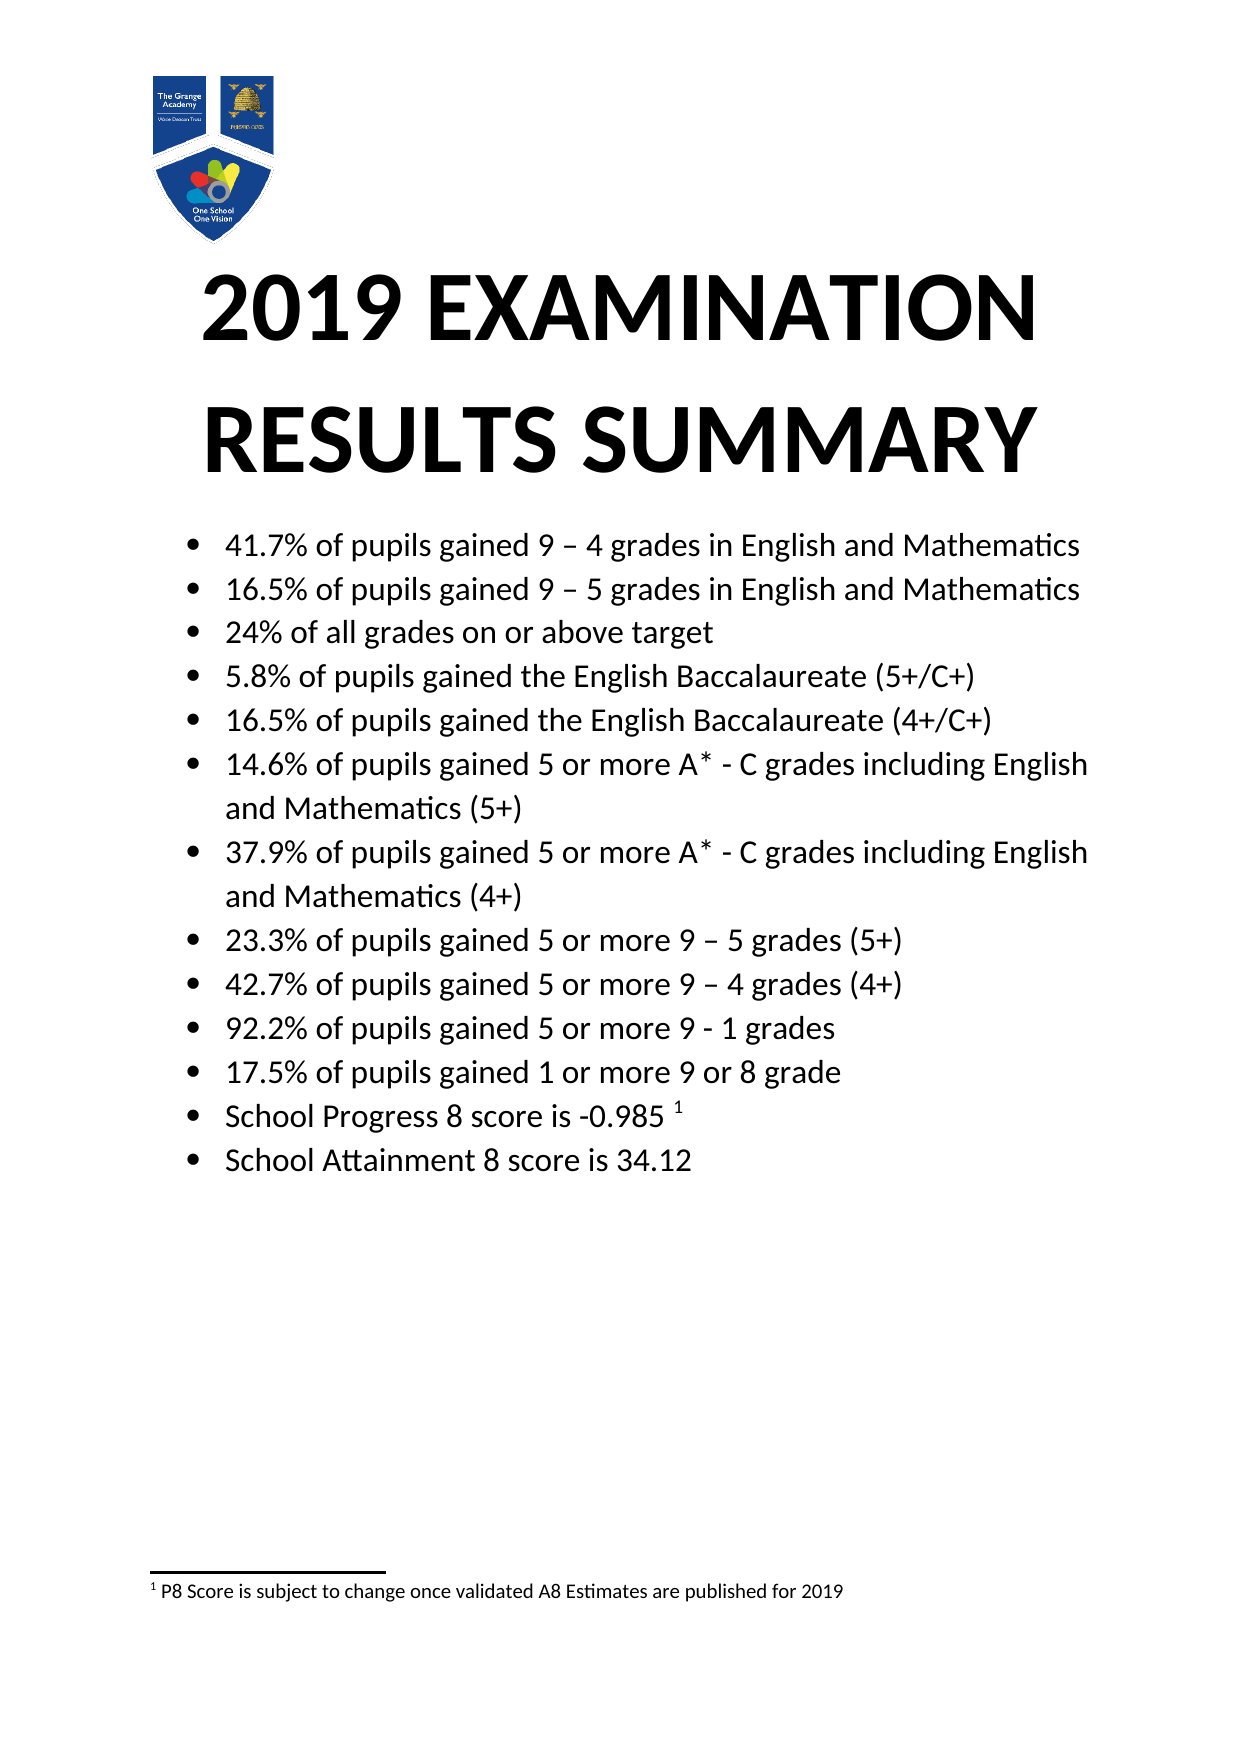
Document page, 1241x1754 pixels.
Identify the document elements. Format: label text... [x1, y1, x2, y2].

list School Attainment 8 score is 34.12 [187, 1139, 1090, 1180]
list 17.5% of pupils gained 1 or more 9 or 8 grade [187, 1051, 1090, 1092]
text 2019 EXAMINATION RESULTS SUMMARY [150, 243, 1090, 497]
list 41.7% of pupils gained 9 – 4 grades in English and Mathematics [187, 524, 1090, 564]
list School Progress 8 score is -0.985 [187, 1095, 1090, 1136]
list 37.9% of pupils gained 5 or more A* - C grades including English and Mathematics (4+) [187, 831, 1090, 916]
list 42.7% of pupils gained 5 or more 9 – 4 grades (4+) [187, 963, 1090, 1004]
list 23.3% of pupils gained 5 or more 9 – 5 grades (5+) [187, 919, 1090, 960]
list 5.8% of pupils gained the English Baccalaureate (5+/C+) [187, 656, 1090, 696]
list 16.5% of pupils gained the English Baccalaureate (4+/C+) [187, 699, 1090, 740]
list 14.6% of pupils gained 5 or more A* - C grades including English and Mathematics (5+) [187, 743, 1090, 828]
list 24% of all grades on or above target [187, 612, 1090, 652]
picture [150, 73, 276, 244]
list 16.5% of pupils gained 9 – 5 grades in English and Mathematics [187, 568, 1090, 608]
list 92.2% of pupils gained 5 or more 9 - 1 grades [187, 1007, 1090, 1048]
